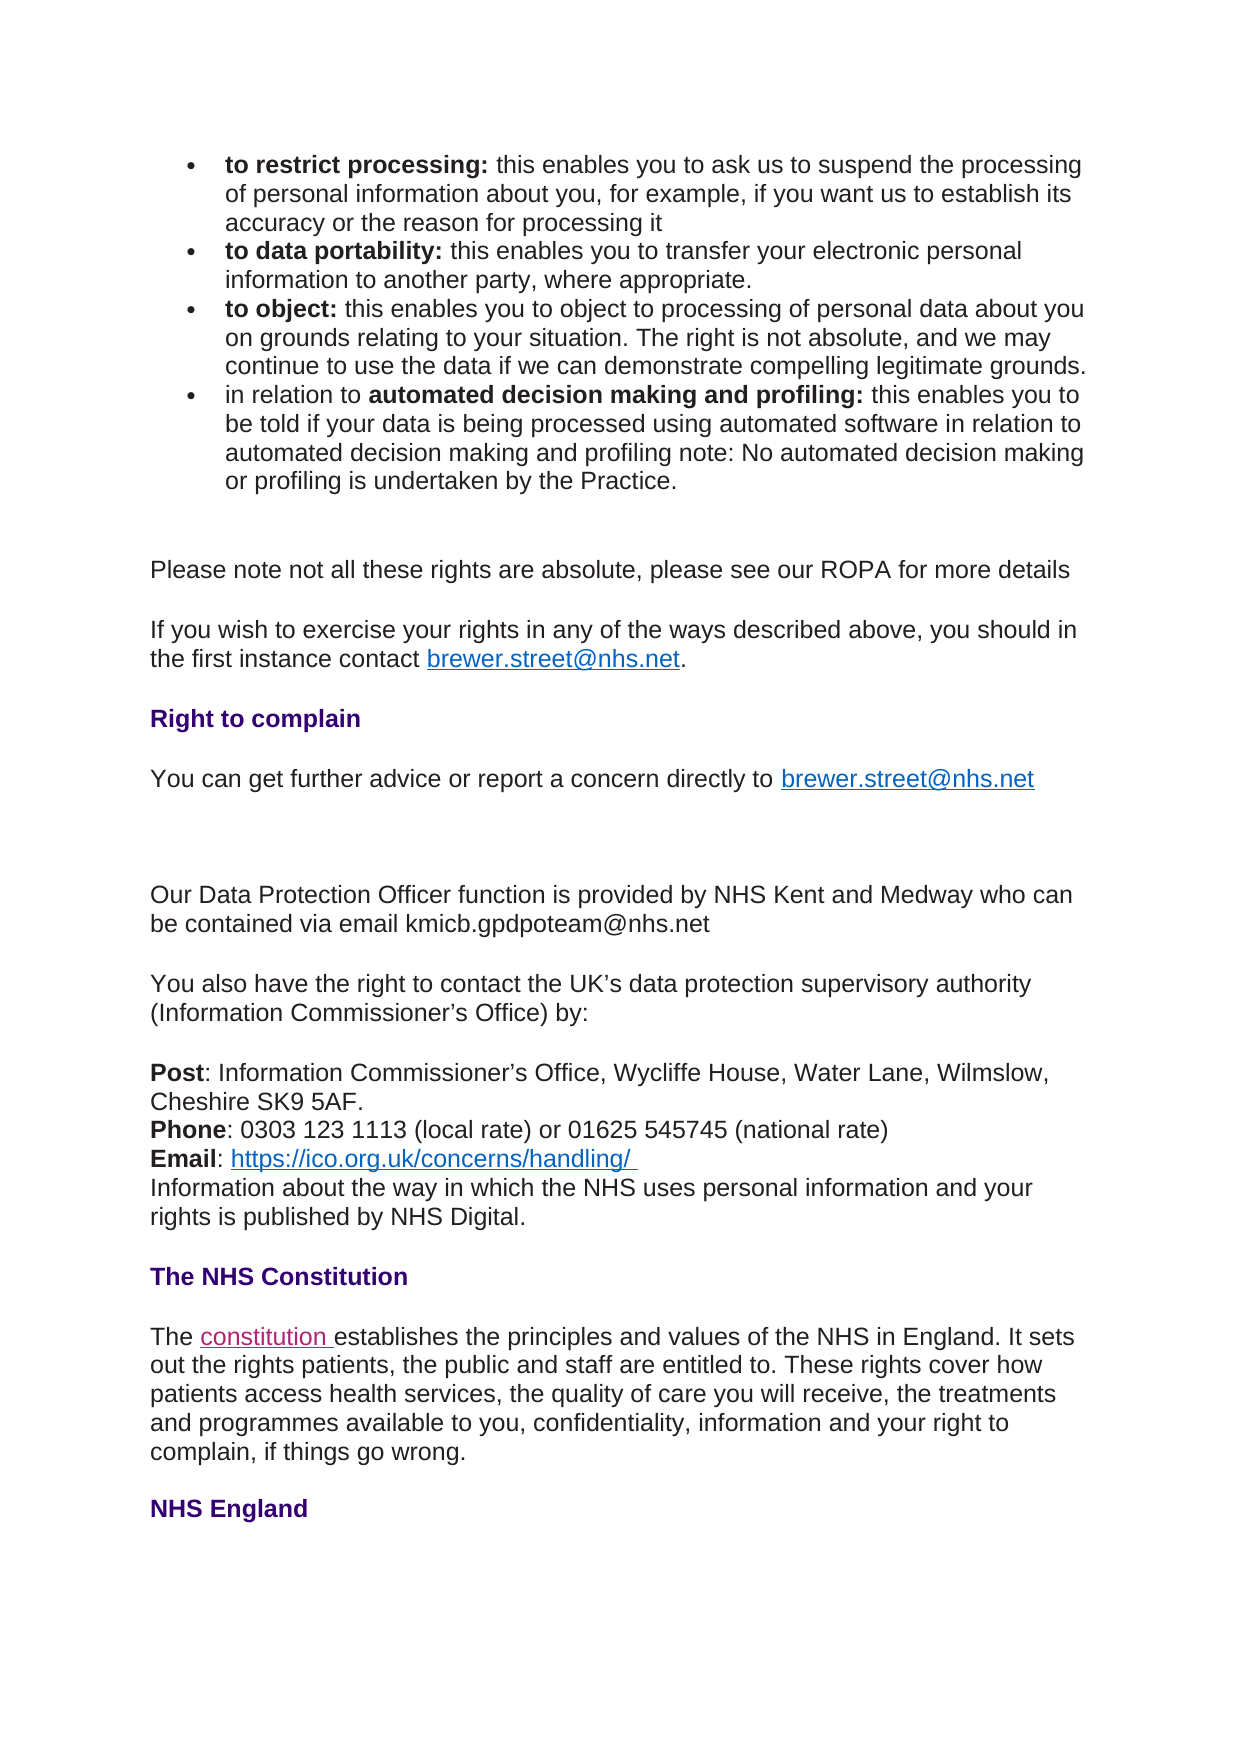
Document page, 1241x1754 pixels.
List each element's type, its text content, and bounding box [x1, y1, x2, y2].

text Post: Information Commissioner’s Office, Wycliffe House, Water Lane, Wilmslow, Cheshire SK9 5AF. Phone: 0303 123 1113 (local rate) or 01625 545745 (national rate) Email: https://ico.org.uk/concerns/handling/ [150, 1058, 1090, 1173]
list to restrict processing: this enables you to ask us to suspend the processing of personal information about you, for example, if you want us to establish its accuracy or the reason for processing it [187, 150, 1090, 236]
text The constitution establishes the principles and values of the NHS in England. It sets out the rights patients, the public and staff are entitled to. These rights cover how patients access health services, the quality of care you will receive, the treatments and programmes available to you, confidentiality, information and your right to complain, if things go wrong. [150, 1322, 1090, 1466]
text You also have the right to contact the UK’s data protection supervisory authority (Information Commissioner’s Office) by: [150, 969, 1090, 1027]
text Our Data Protection Officer function is provided by NHS Kent and Medway who can be contained via email kmicb.gpdpoteam@nhs.net [150, 881, 1090, 938]
list to object: this enables you to object to processing of personal data about you on grounds relating to your situation. The right is not absolute, and we may continue to use the data if we can demonstrate compelling legitimate grounds. [187, 294, 1090, 380]
list in relation to automated decision making and profiling: this enables you to be told if your data is being processed using automated software in relation to automated decision making and profiling note: No automated decision making or profiling is undertaken by the Practice. [187, 380, 1090, 495]
text You can get further advice or report a concern directly to brewer.street@nhs.net [150, 764, 1090, 792]
list to data portability: this enables you to transfer your electronic personal information to another party, where appropriate. [187, 236, 1090, 294]
text The NHS Constitution [150, 1262, 1090, 1291]
text If you wish to exercise your rights in any of the ways described above, you should in the first instance contact brewer.street@nhs.net. [150, 615, 1090, 672]
text Information about the way in which the NHS uses personal information and your rights is published by NHS Digital. [150, 1173, 1090, 1231]
text Please note not all these rights are absolute, please see our ROPA for more details [150, 555, 1090, 584]
text Right to complain [150, 704, 1090, 732]
text NHS England [150, 1494, 1090, 1523]
